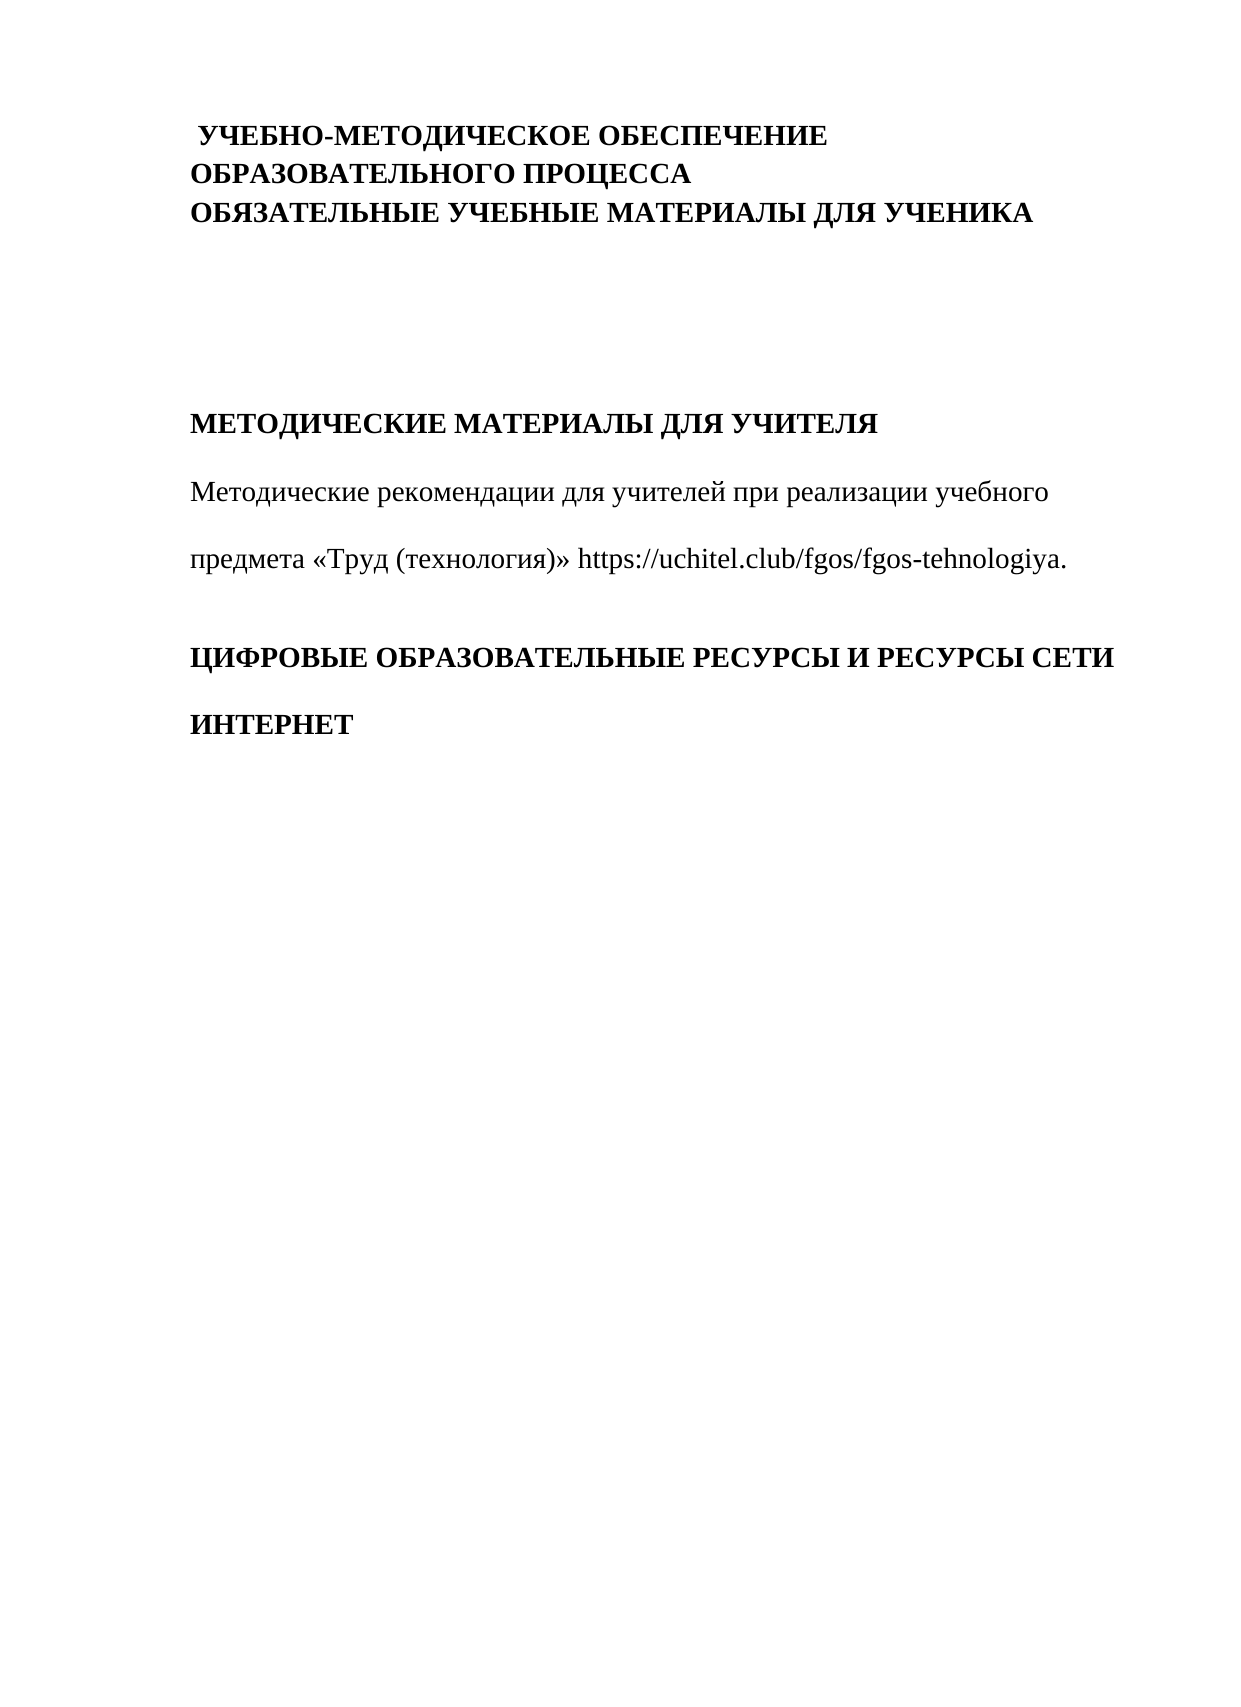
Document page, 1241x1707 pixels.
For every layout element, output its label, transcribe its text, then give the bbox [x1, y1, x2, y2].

text ОБЯЗАТЕЛЬНЫЕ УЧЕБНЫЕ МАТЕРИАЛЫ ДЛЯ УЧЕНИКА [190, 195, 1152, 229]
text Методические рекомендации для учителей при реализации учебного предмета «Труд (технология)» https://uchitel.club/fgos/fgos-tehnologiya. [190, 474, 1152, 574]
text МЕТОДИЧЕСКИЕ МАТЕРИАЛЫ ДЛЯ УЧИТЕЛЯ [190, 407, 1152, 440]
text ЦИФРОВЫЕ ОБРАЗОВАТЕЛЬНЫЕ РЕСУРСЫ И РЕСУРСЫ СЕТИ ИНТЕРНЕТ [190, 640, 1152, 741]
text УЧЕБНО-МЕТОДИЧЕСКОЕ ОБЕСПЕЧЕНИЕ ОБРАЗОВАТЕЛЬНОГО ПРОЦЕССА [190, 118, 1152, 190]
